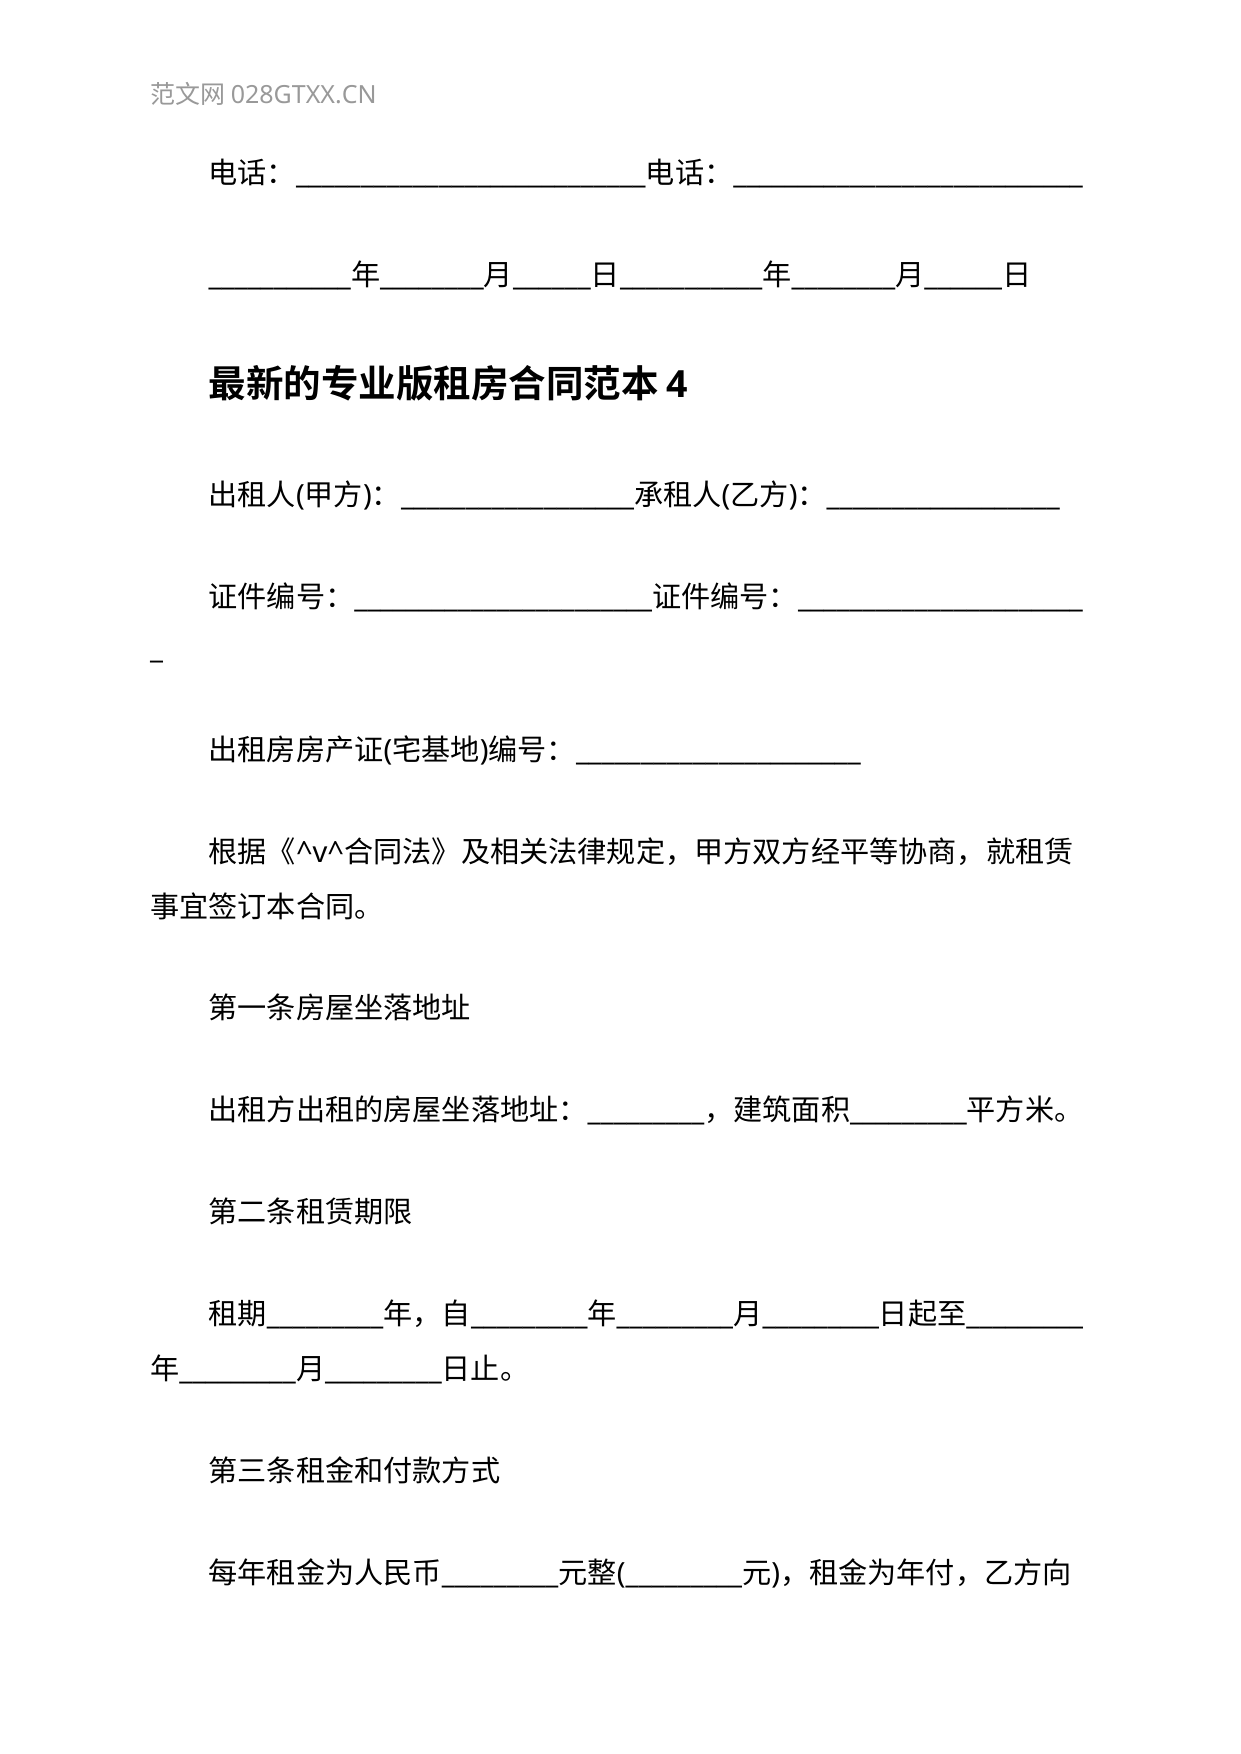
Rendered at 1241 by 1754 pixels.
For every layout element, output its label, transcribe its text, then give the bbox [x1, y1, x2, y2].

text 最新的专业版租房合同范本4 [150, 354, 1090, 408]
text ___________年________月______日___________年________月______日 [150, 252, 1090, 294]
text 出租方出租的房屋坐落地址：_________，建筑面积_________平方米。 [150, 1087, 1090, 1129]
text 租期_________年，自_________年_________月_________日起至_________年_________月_________日止。 [150, 1291, 1090, 1388]
text 出租人(甲方)：__________________承租人(乙方)：__________________ [150, 472, 1090, 514]
text 电话：___________________________电话：___________________________ [150, 150, 1090, 192]
text 根据《^v^合同法》及相关法律规定，甲方双方经平等协商，就租赁事宜签订本合同。 [150, 828, 1090, 926]
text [150, 1549, 1090, 1592]
text 证件编号：_______________________证件编号：_______________________ [150, 573, 1090, 667]
text 出租房房产证(宅基地)编号：______________________ [150, 726, 1090, 769]
text 第二条租赁期限 [150, 1189, 1090, 1231]
text 第三条租金和付款方式 [150, 1447, 1090, 1490]
text 第一条房屋坐落地址 [150, 985, 1090, 1027]
